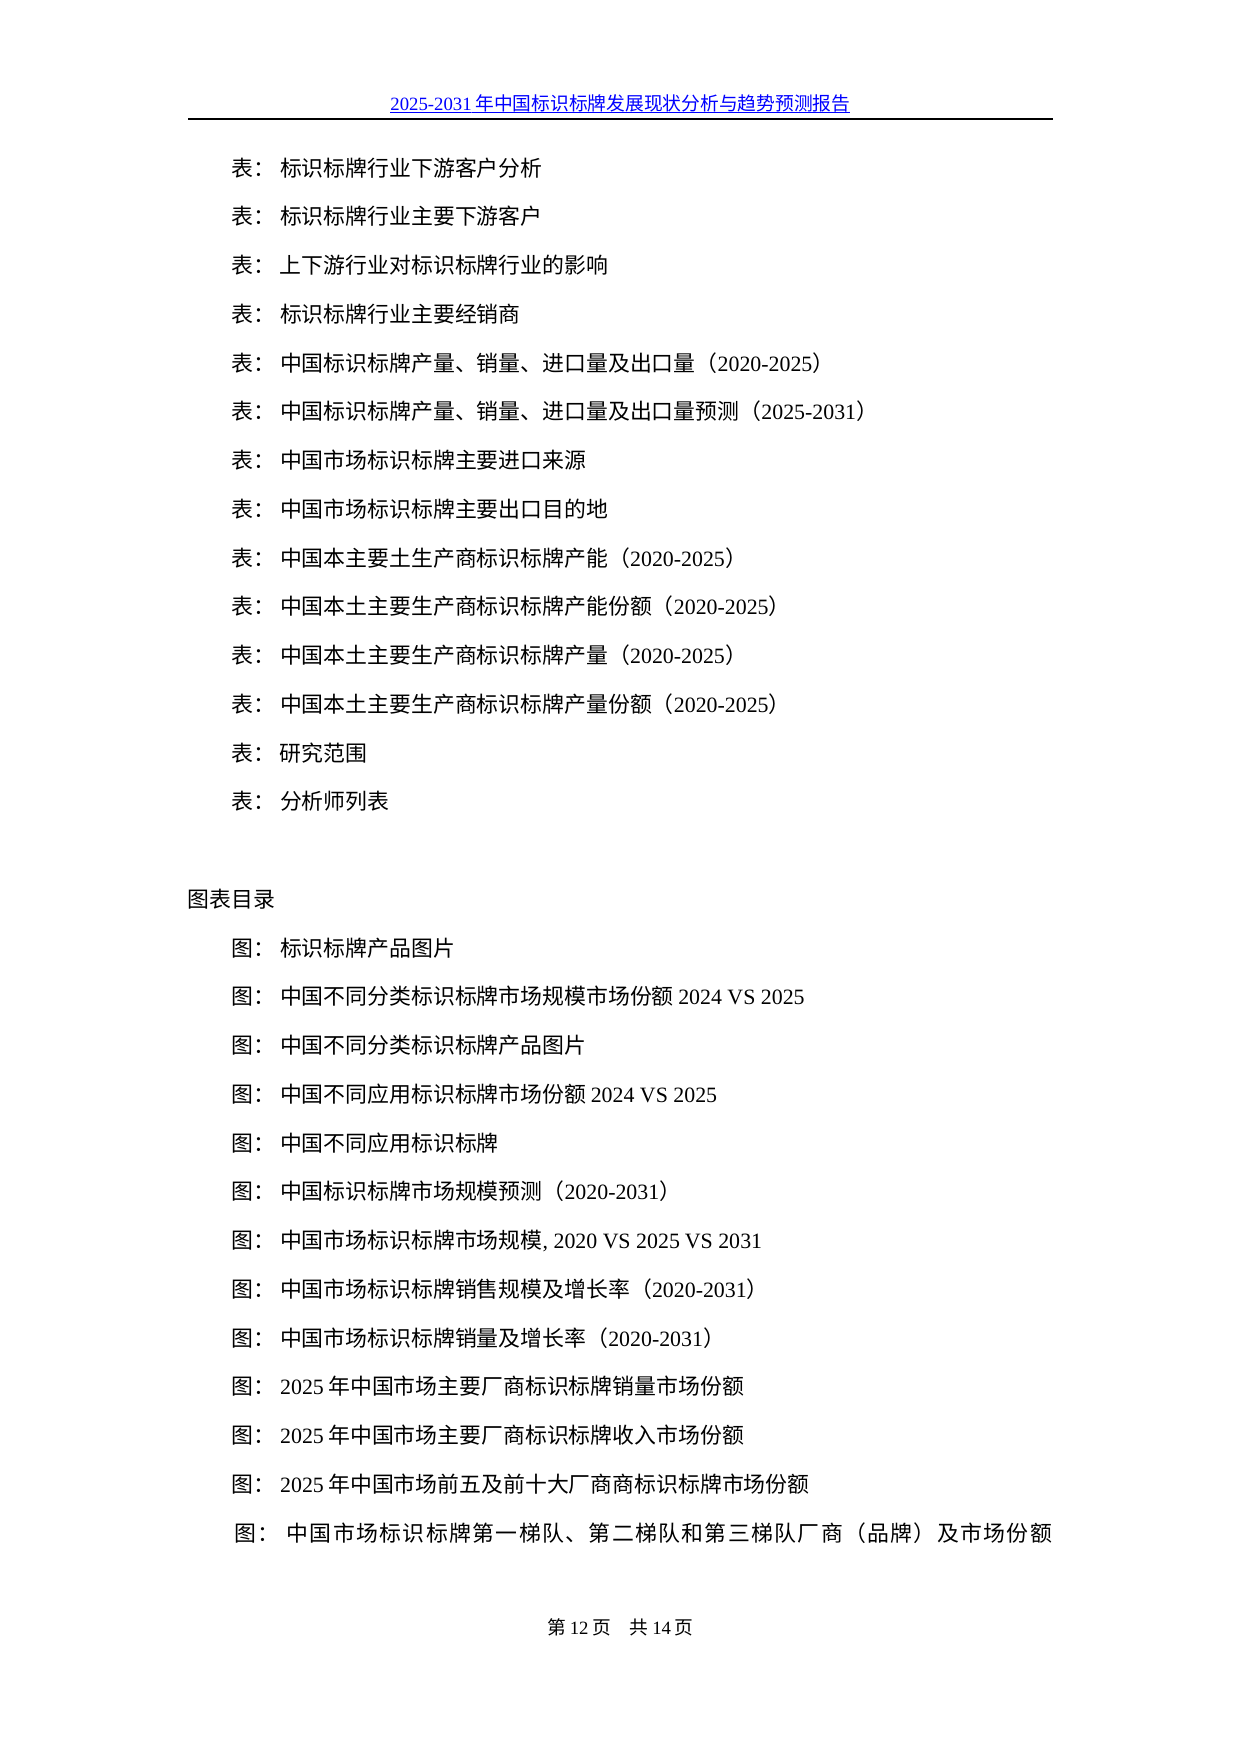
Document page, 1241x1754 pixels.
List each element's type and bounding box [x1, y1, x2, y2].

text [187, 150, 1053, 1548]
